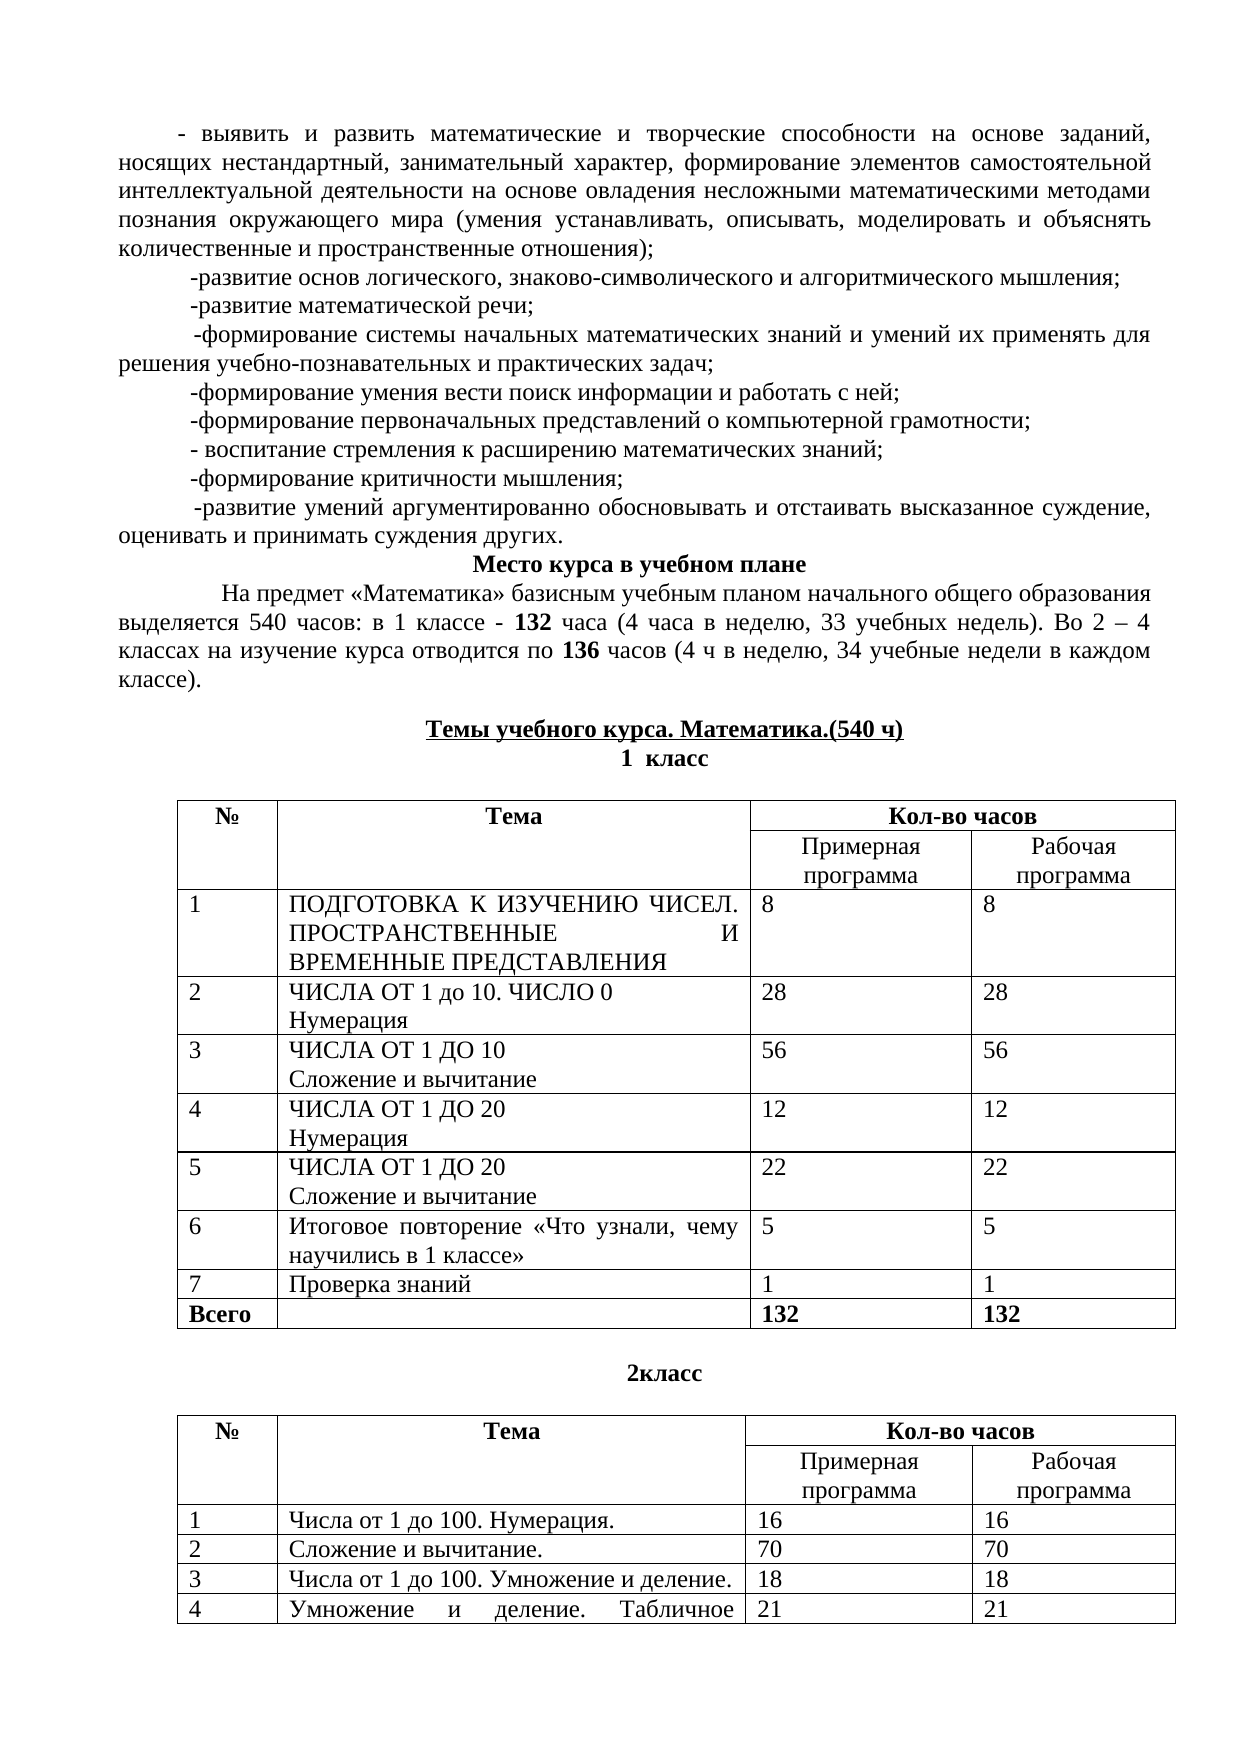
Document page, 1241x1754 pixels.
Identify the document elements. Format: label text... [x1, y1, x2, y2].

table_cell ЧИСЛА ОТ 1 ДО 20 Сложение и вычитание [278, 1153, 750, 1210]
table_header Кол-во часов [746, 1416, 1175, 1445]
table_cell 56 [751, 1035, 971, 1093]
table_cell 5 [972, 1211, 1175, 1268]
table_cell Числа от 1 до 100. Умножение и деление. [278, 1564, 745, 1593]
table_cell Рабочая программа [972, 831, 1175, 888]
table_cell Рабочая программа [973, 1446, 1175, 1504]
text На предмет «Математика» базисным учебным планом начального общего образования выделяется 540 часов: в 1 классе - 132 часа (4 часа в неделю, 33 учебных недель). Во 2 – 4 классах на изучение курса отводится по 136 часов (4 ч в неделю, 34 учебные недели в каждом классе). [118, 578, 1152, 693]
table_cell Итоговое повторение «Что узнали, чему научились в 1 классе» [278, 1211, 750, 1268]
table_cell 4 [178, 1094, 277, 1151]
table_cell 28 [751, 977, 971, 1034]
table_cell Всего [178, 1299, 277, 1328]
table_cell 22 [751, 1153, 971, 1210]
table_cell 70 [746, 1535, 972, 1563]
text -развитие умений аргументированно обосновывать и отстаивать высказанное суждение, оценивать и принимать суждения других. [118, 492, 1152, 549]
table_cell 6 [178, 1211, 277, 1268]
table_cell Проверка знаний [278, 1270, 750, 1298]
table_cell Примерная программа [751, 831, 971, 888]
text -формирование критичности мышления; [118, 463, 1152, 492]
text Место курса в учебном плане [118, 549, 1152, 578]
table_cell 21 [973, 1594, 1175, 1623]
table_cell 3 [178, 1035, 277, 1093]
table_cell 21 [746, 1594, 972, 1623]
table_header Тема [278, 1416, 745, 1504]
table_cell ЧИСЛА ОТ 1 ДО 10 Сложение и вычитание [278, 1035, 750, 1093]
table_cell 70 [973, 1535, 1175, 1563]
table_header Кол-во часов [751, 801, 1175, 830]
table_cell 4 [178, 1594, 277, 1623]
table_cell Примерная программа [746, 1446, 972, 1504]
text - воспитание стремления к расширению математических знаний; [118, 434, 1152, 463]
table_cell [278, 1594, 745, 1623]
table_header Тема [278, 801, 750, 888]
table_cell 1 [178, 890, 277, 976]
table_cell 8 [751, 890, 971, 976]
table_cell 8 [972, 890, 1175, 976]
table_cell 22 [972, 1153, 1175, 1210]
table_cell 3 [178, 1564, 277, 1593]
table_cell 1 [178, 1505, 277, 1533]
text - выявить и развить математические и творческие способности на основе заданий, носящих нестандартный, занимательный характер, формирование элементов самостоятельной интеллектуальной деятельности на основе овладения несложными математическими методами познания окружающего мира (умения устанавливать, описывать, моделировать и объяснять количественные и пространственные отношения); [118, 118, 1152, 262]
text Темы учебного курса. Математика.(540 ч) [118, 714, 1152, 743]
table_cell 18 [746, 1564, 972, 1593]
table_cell 132 [972, 1299, 1175, 1328]
table_cell 56 [972, 1035, 1175, 1093]
table_cell 7 [178, 1270, 277, 1298]
table_header № [178, 801, 277, 888]
text 2класс [118, 1358, 1152, 1387]
table_cell 18 [973, 1564, 1175, 1593]
table_cell 2 [178, 1535, 277, 1563]
table_cell 12 [751, 1094, 971, 1151]
table_cell 28 [972, 977, 1175, 1034]
text -формирование системы начальных математических знаний и умений их применять для решения учебно-познавательных и практических задач; [118, 319, 1152, 377]
table_cell ПОДГОТОВКА К ИЗУЧЕНИЮ ЧИСЕЛ. ПРОСТРАНСТВЕННЫЕ И ВРЕМЕННЫЕ ПРЕДСТАВЛЕНИЯ [278, 890, 750, 976]
text -развитие математической речи; [118, 291, 1152, 319]
table_cell Числа от 1 до 100. Нумерация. [278, 1505, 745, 1533]
table_cell 1 [972, 1270, 1175, 1298]
table_cell 12 [972, 1094, 1175, 1151]
text 1 класс [118, 743, 1152, 771]
table_cell 5 [178, 1153, 277, 1210]
table_cell 2 [178, 977, 277, 1034]
table_cell 132 [751, 1299, 971, 1328]
table_cell ЧИСЛА ОТ 1 до 10. ЧИСЛО 0 Нумерация [278, 977, 750, 1034]
text -формирование умения вести поиск информации и работать с ней; [118, 377, 1152, 406]
table_cell Сложение и вычитание. [278, 1535, 745, 1563]
table_cell 16 [746, 1505, 972, 1533]
table_cell ЧИСЛА ОТ 1 ДО 20 Нумерация [278, 1094, 750, 1151]
text -формирование первоначальных представлений о компьютерной грамотности; [118, 406, 1152, 434]
table_cell 5 [751, 1211, 971, 1268]
table_cell [278, 1299, 750, 1328]
table_cell 16 [973, 1505, 1175, 1533]
text -развитие основ логического, знаково-символического и алгоритмического мышления; [118, 262, 1152, 291]
table_header № [178, 1416, 277, 1504]
table_cell 1 [751, 1270, 971, 1298]
